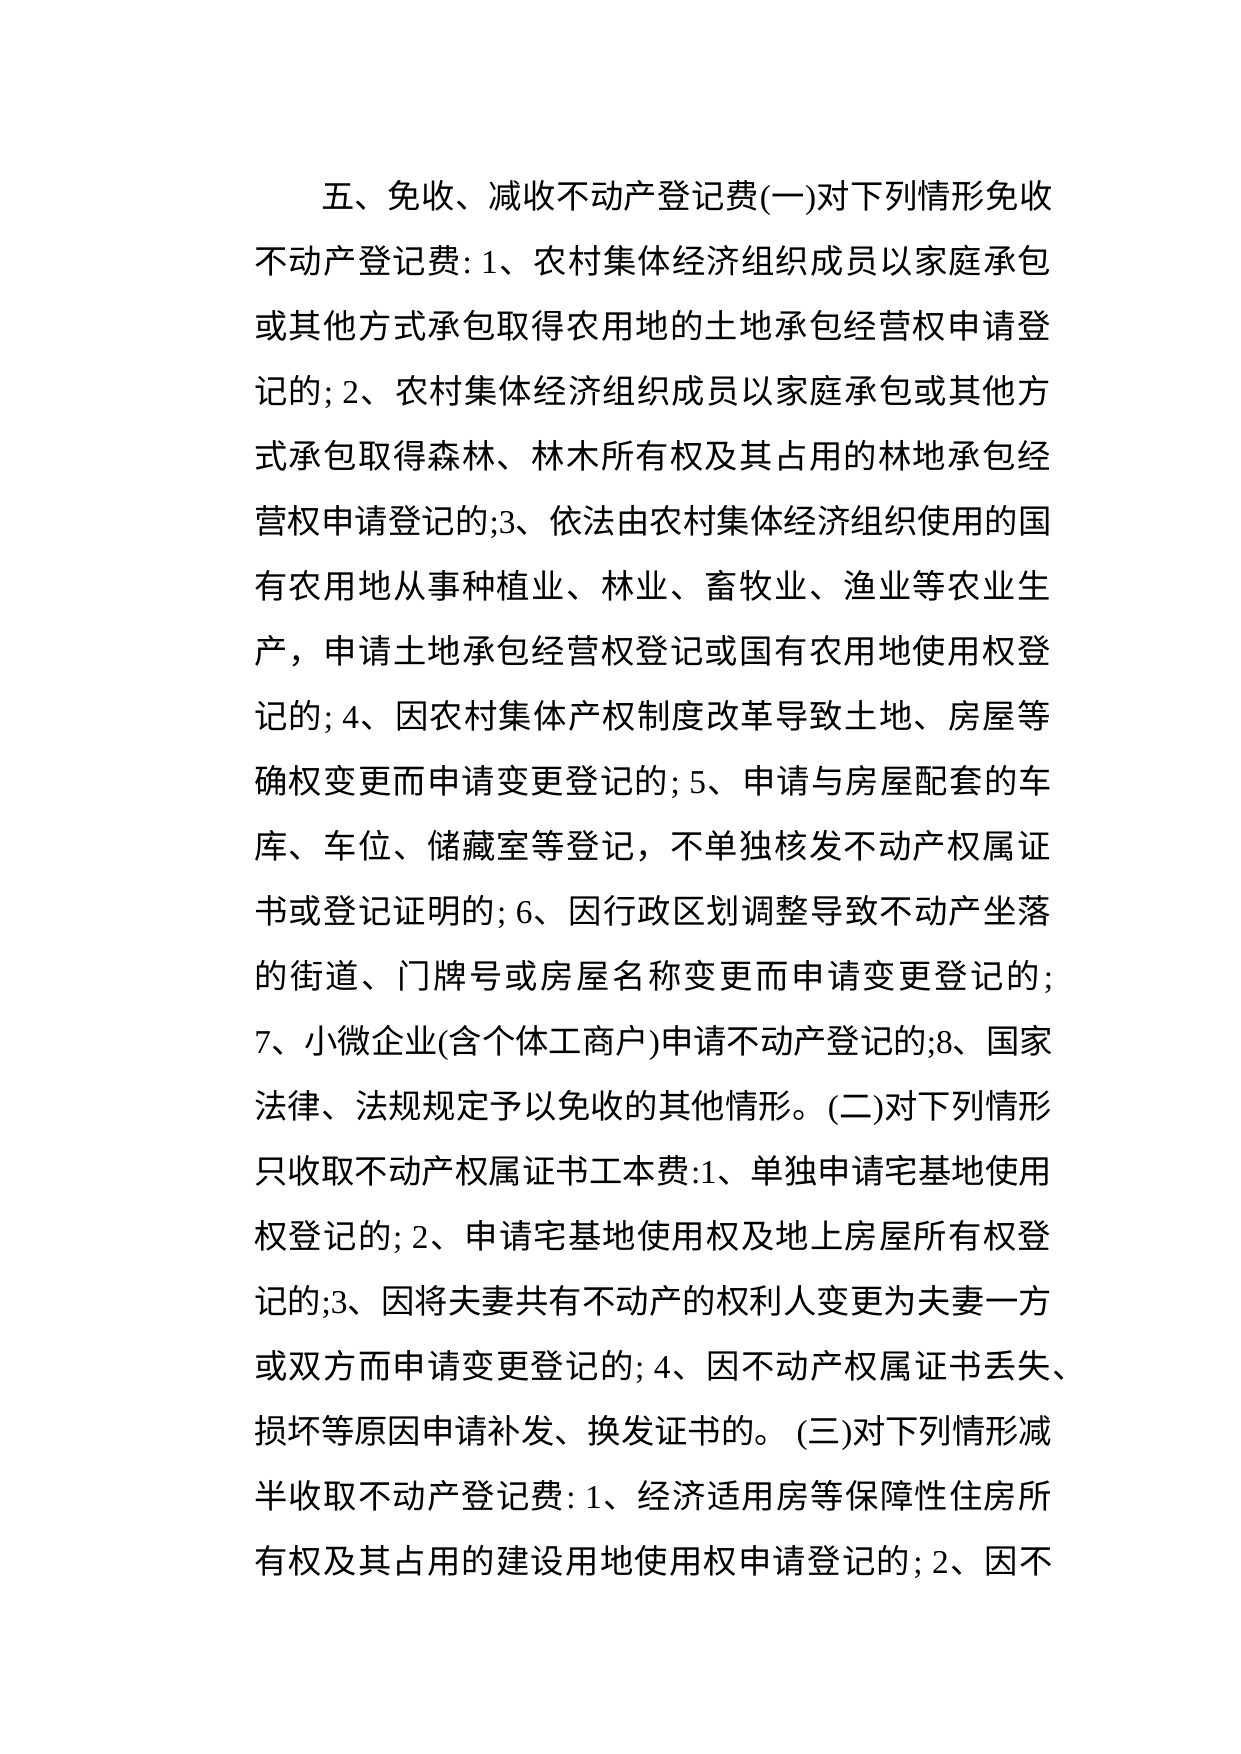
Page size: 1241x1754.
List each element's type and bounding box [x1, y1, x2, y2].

list [254, 162, 1053, 1592]
